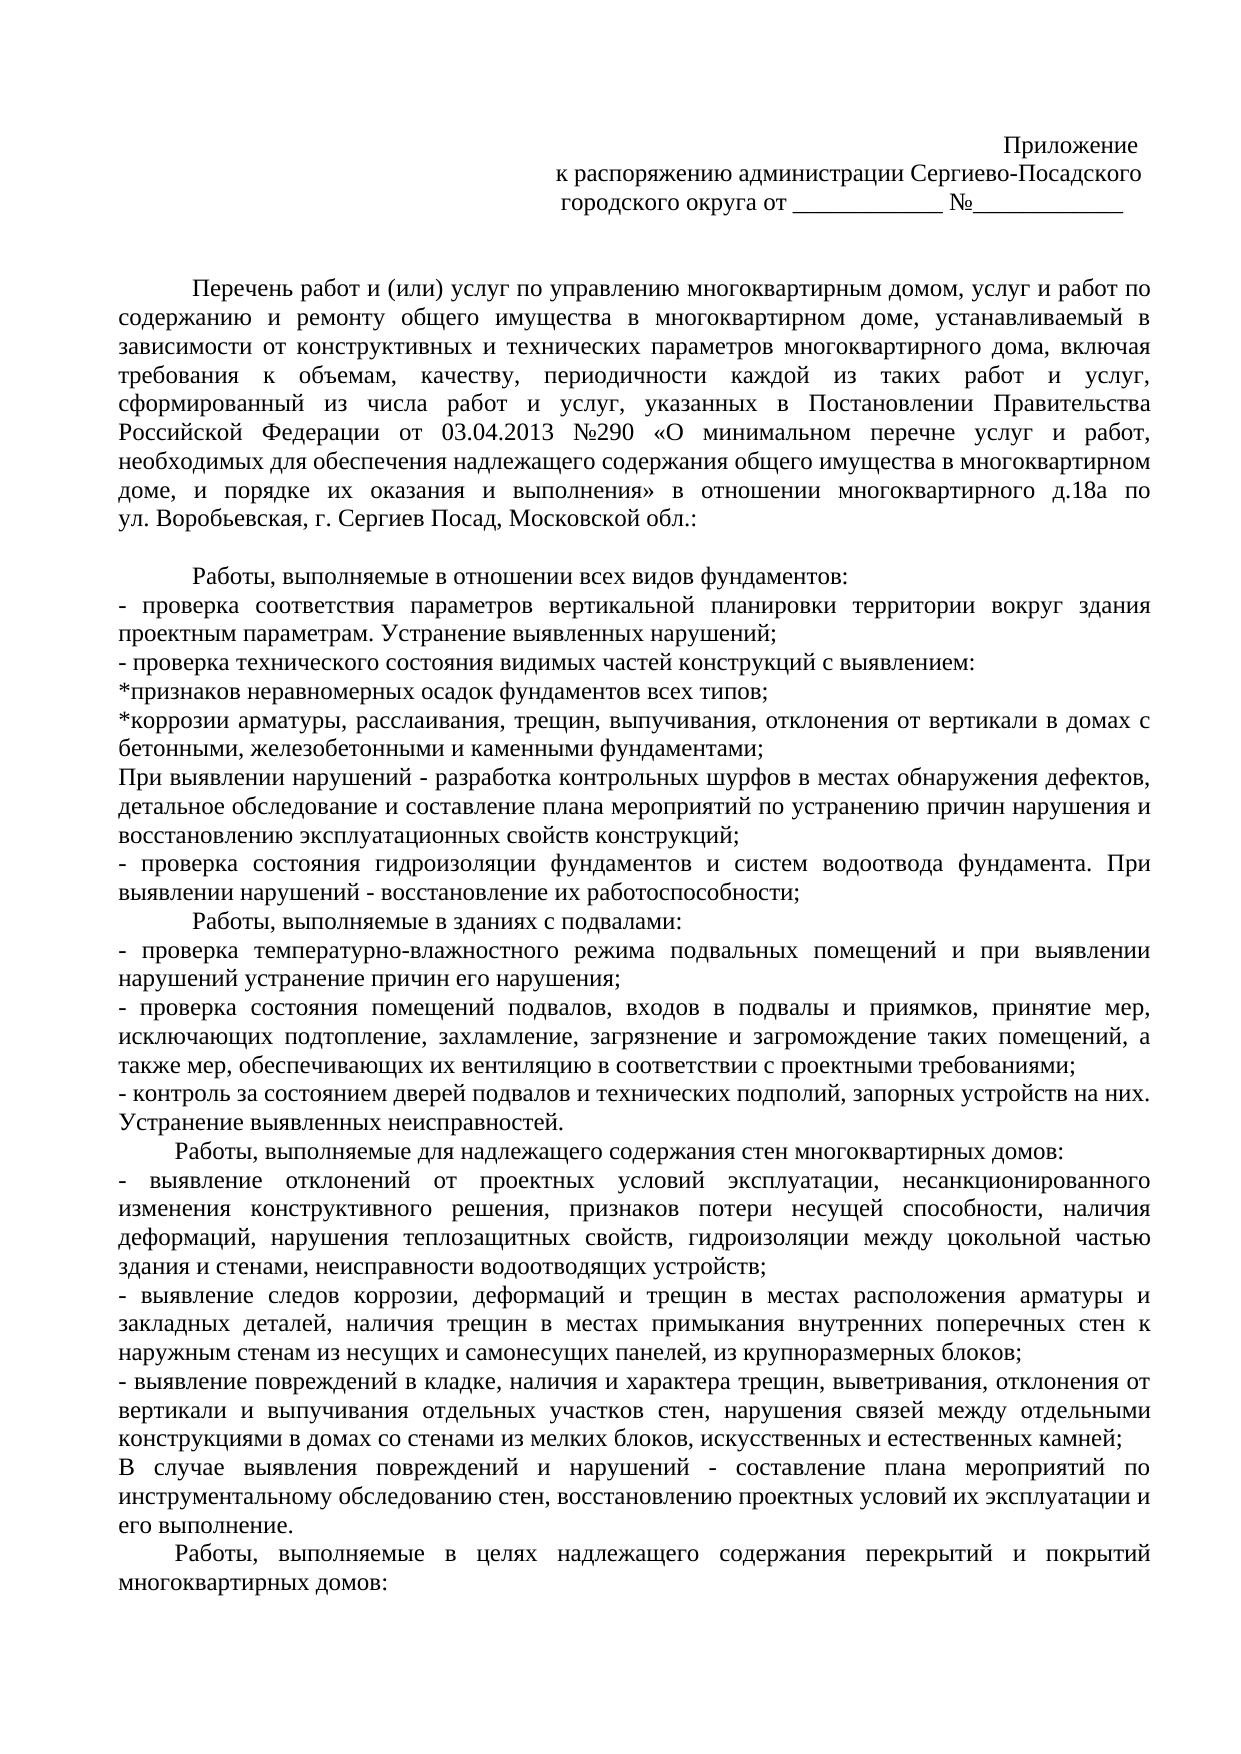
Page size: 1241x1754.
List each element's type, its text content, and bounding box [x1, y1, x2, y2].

text В случае выявления повреждений и нарушений - составление плана мероприятий по инструментальному обследованию стен, восстановлению проектных условий их эксплуатации и его выполнение. [118, 1452, 1152, 1538]
text - контроль за состоянием дверей подвалов и технических подполий, запорных устройств на них. Устранение выявленных неисправностей. [118, 1078, 1152, 1136]
text - проверка технического состояния видимых частей конструкций с выявлением: [118, 647, 1152, 676]
text Работы, выполняемые в отношении всех видов фундаментов: [118, 561, 1152, 590]
text Перечень работ и (или) услуг по управлению многоквартирным домом, услуг и работ по содержанию и ремонту общего имущества в многоквартирном доме, устанавливаемый в зависимости от конструктивных и технических параметров многоквартирного дома, включая требования к объемам, качеству, периодичности каждой из таких работ и услуг, сформированный из числа работ и услуг, указанных в Постановлении Правительства Российской Федерации от 03.04.2013 №290 «О минимальном перечне услуг и работ, необходимых для обеспечения надлежащего содержания общего имущества в многоквартирном доме, и порядке их оказания и выполнения» в отношении многоквартирного д.18а по ул. Воробьевская, г. Сергиев Посад, Московской обл.: [118, 273, 1152, 532]
text Работы, выполняемые в целях надлежащего содержания перекрытий и покрытий многоквартирных домов: [118, 1538, 1152, 1596]
text Работы, выполняемые для надлежащего содержания стен многоквартирных домов: [118, 1136, 1152, 1165]
text - проверка температурно-влажностного режима подвальных помещений и при выявлении нарушений устранение причин его нарушения; [118, 935, 1152, 992]
text *признаков неравномерных осадок фундаментов всех типов; [118, 676, 1152, 705]
text При выявлении нарушений - разработка контрольных шурфов в местах обнаружения дефектов, детальное обследование и составление плана мероприятий по устранению причин нарушения и восстановлению эксплуатационных свойств конструкций; [118, 762, 1152, 848]
text *коррозии арматуры, расслаивания, трещин, выпучивания, отклонения от вертикали в домах с бетонными, железобетонными и каменными фундаментами; [118, 705, 1152, 762]
text Приложение [118, 130, 1152, 158]
text - проверка состояния гидроизоляции фундаментов и систем водоотвода фундамента. При выявлении нарушений - восстановление их работоспособности; [118, 848, 1152, 906]
text к распоряжению администрации Сергиево-Посадского городского округа от ____________ №____________ [118, 158, 1152, 216]
text Работы, выполняемые в зданиях с подвалами: [118, 906, 1152, 935]
text - выявление повреждений в кладке, наличия и характера трещин, выветривания, отклонения от вертикали и выпучивания отдельных участков стен, нарушения связей между отдельными конструкциями в домах со стенами из мелких блоков, искусственных и естественных камней; [118, 1366, 1152, 1452]
text - выявление отклонений от проектных условий эксплуатации, несанкционированного изменения конструктивного решения, признаков потери несущей способности, наличия деформаций, нарушения теплозащитных свойств, гидроизоляции между цокольной частью здания и стенами, неисправности водоотводящих устройств; [118, 1165, 1152, 1280]
text - проверка состояния помещений подвалов, входов в подвалы и приямков, принятие мер, исключающих подтопление, захламление, загрязнение и загромождение таких помещений, а также мер, обеспечивающих их вентиляцию в соответствии с проектными требованиями; [118, 992, 1152, 1078]
text - выявление следов коррозии, деформаций и трещин в местах расположения арматуры и закладных деталей, наличия трещин в местах примыкания внутренних поперечных стен к наружным стенам из несущих и самонесущих панелей, из крупноразмерных блоков; [118, 1280, 1152, 1366]
text - проверка соответствия параметров вертикальной планировки территории вокруг здания проектным параметрам. Устранение выявленных нарушений; [118, 590, 1152, 647]
